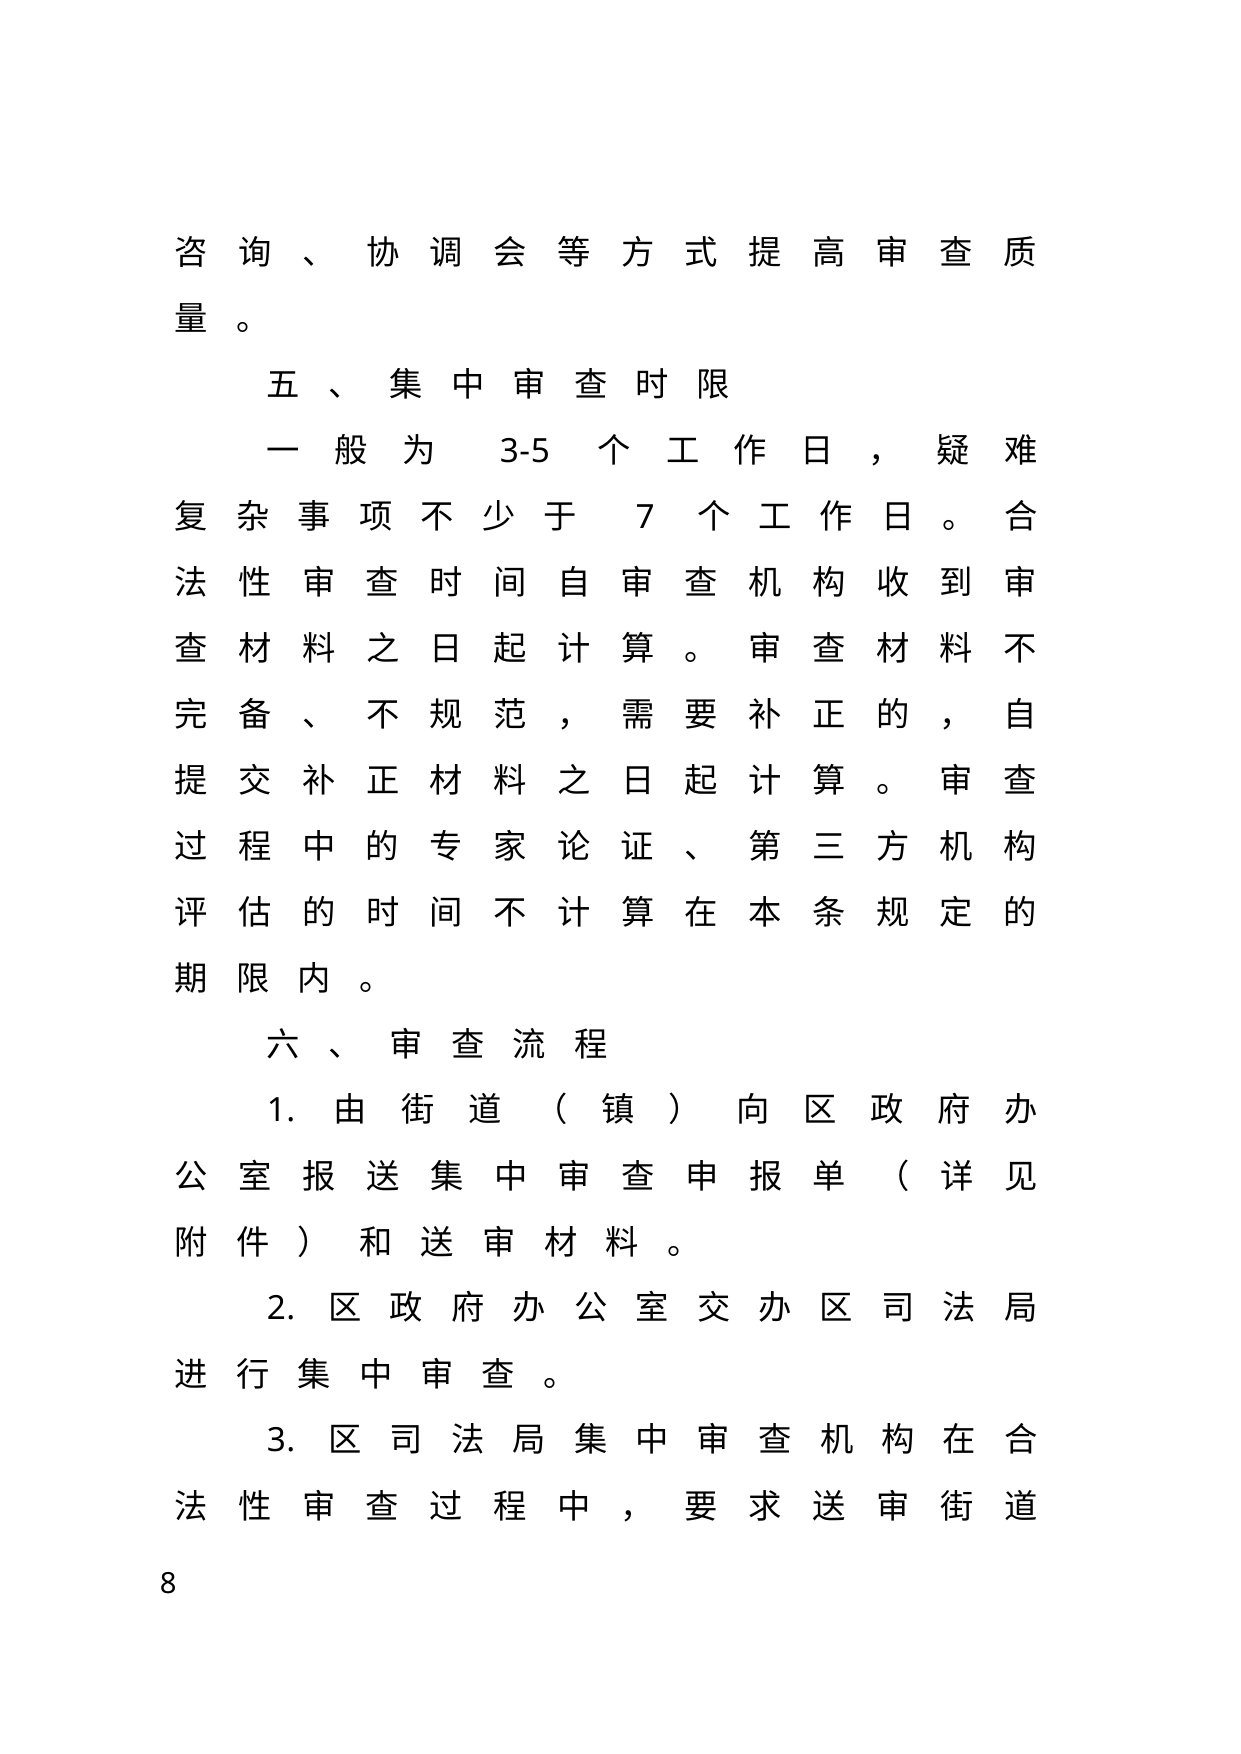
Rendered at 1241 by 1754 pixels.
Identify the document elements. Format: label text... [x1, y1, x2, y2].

list 一般为3-5个工作日，疑难复杂事项不少于7个工作日。合法性审查时间自审查机构收到审查材料之日起计算。审查材料不完备、不规范，需要补正的，自提交补正材料之日起计算。审查过程中的专家论证、第三方机构评估的时间不计算在本条规定的期限内。 [174, 415, 1066, 1009]
text 五、集中审查时限 [174, 349, 1066, 415]
list 1.由街道（镇）向区政府办公室报送集中审查申报单（详见附件）和送审材料。 [174, 1075, 1066, 1273]
text 六、审查流程 [174, 1009, 1066, 1075]
list 2.区政府办公室交办区司法局进行集中审查。 [174, 1273, 1066, 1405]
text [174, 217, 1066, 349]
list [174, 1405, 1066, 1537]
